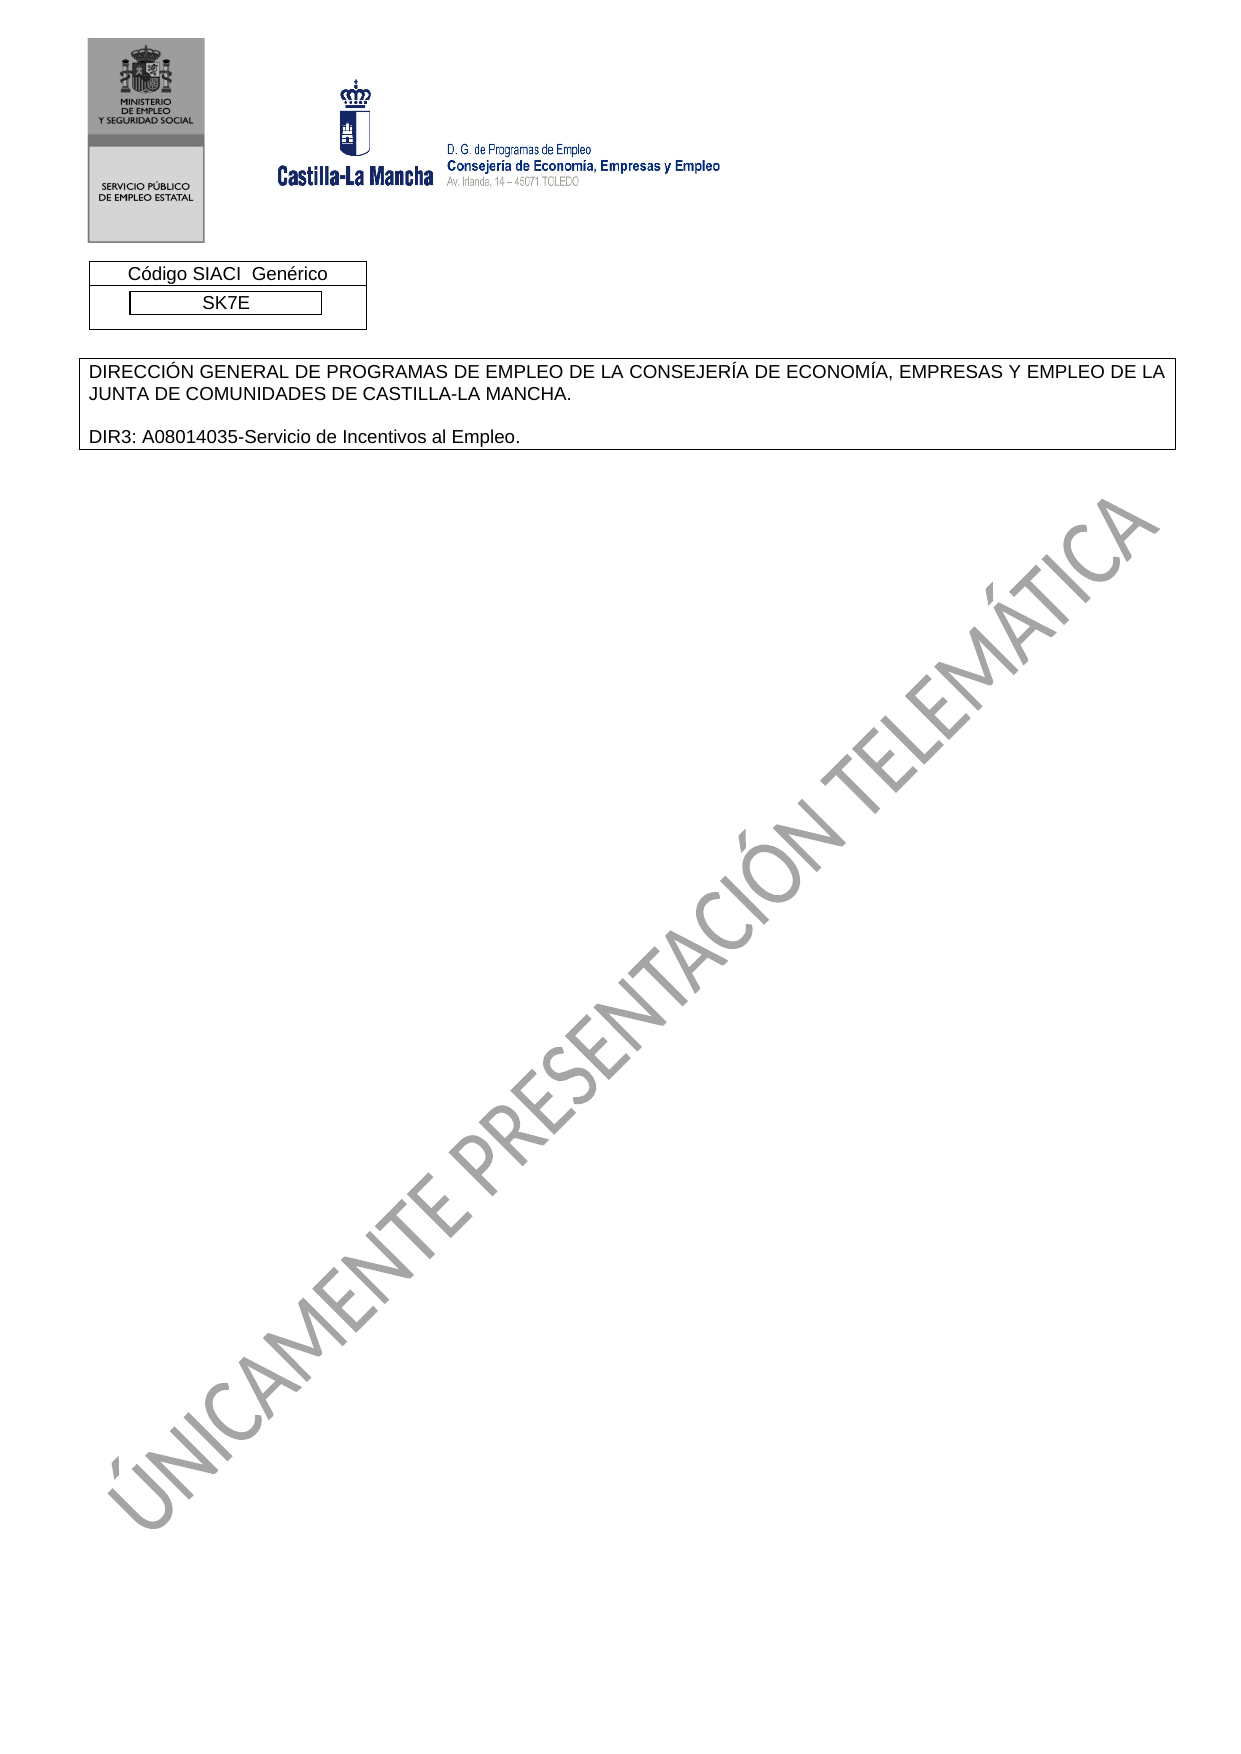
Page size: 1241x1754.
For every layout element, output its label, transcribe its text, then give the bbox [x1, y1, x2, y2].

text DIR3: A08014035-Servicio de Incentivos al Empleo. [80, 422, 1175, 449]
picture [257, 48, 743, 211]
text DIRECCIÓN GENERAL DE PROGRAMAS DE EMPLEO DE LA CONSEJERÍA DE ECONOMÍA, EMPRESAS Y EMPLEO DE LA JUNTA DE COMUNIDADES DE CASTILLA-LA MANCHA. [80, 359, 1175, 404]
